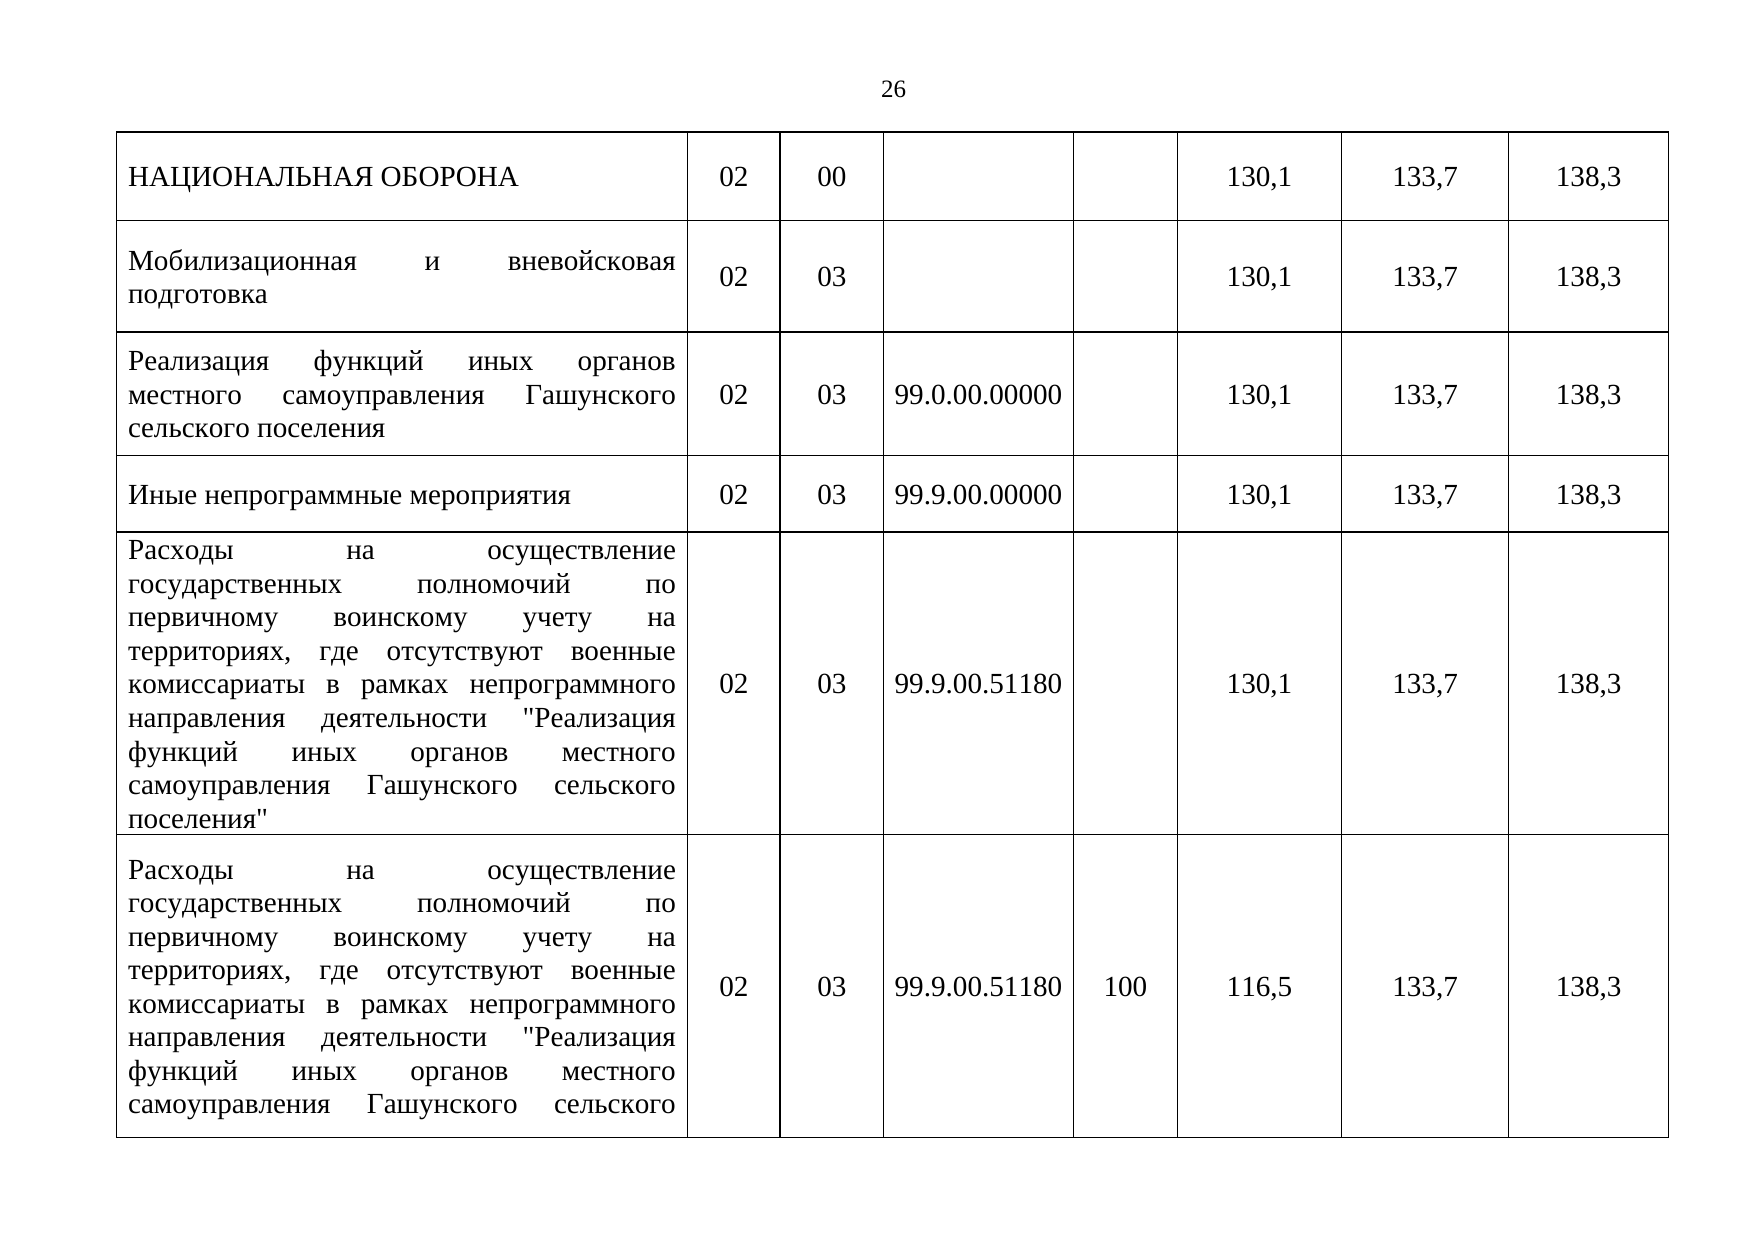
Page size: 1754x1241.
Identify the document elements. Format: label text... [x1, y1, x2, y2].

table_cell 99.9.00.00000 [884, 456, 1073, 531]
table_cell 03 [781, 333, 883, 455]
table_cell 138,3 [1509, 333, 1668, 455]
table_cell 133,7 [1342, 533, 1508, 834]
table_cell 133,7 [1342, 221, 1508, 331]
table_cell 130,1 [1178, 456, 1341, 531]
table_cell 133,7 [1342, 133, 1508, 220]
table_cell 00 [781, 133, 883, 220]
table_cell [1074, 221, 1177, 331]
table_cell [884, 133, 1073, 220]
table_cell 138,3 [1509, 221, 1668, 331]
table_cell 99.9.00.51180 [884, 835, 1073, 1137]
table_cell 03 [781, 533, 883, 834]
table_cell 116,5 [1178, 835, 1341, 1137]
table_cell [117, 835, 687, 1137]
table_cell 02 [688, 533, 779, 834]
table_cell [1074, 133, 1177, 220]
table_cell Реализация функций иных органов местного самоуправления Гашунского сельского поселения [117, 333, 687, 455]
table_cell 100 [1074, 835, 1177, 1137]
table_cell 138,3 [1509, 133, 1668, 220]
table_cell 133,7 [1342, 333, 1508, 455]
table_cell 02 [688, 456, 779, 531]
table_cell Расходы на осуществление государственных полномочий по первичному воинскому учету на территориях, где отсутствуют военные комиссариаты в рамках непрограммного направления деятельности "Реализация функций иных органов местного самоуправления Гашунского сельского поселения" [117, 533, 687, 834]
table_cell 133,7 [1342, 835, 1508, 1137]
table_cell 130,1 [1178, 533, 1341, 834]
table_cell [1074, 333, 1177, 455]
table_cell [884, 221, 1073, 331]
table_cell 133,7 [1342, 456, 1508, 531]
table_cell 130,1 [1178, 133, 1341, 220]
table_cell Иные непрограммные мероприятия [117, 456, 687, 531]
table_cell 138,3 [1509, 533, 1668, 834]
table_cell 130,1 [1178, 221, 1341, 331]
table_cell 02 [688, 221, 779, 331]
table_cell 138,3 [1509, 835, 1668, 1137]
table_cell 03 [781, 835, 883, 1137]
table_cell 02 [688, 835, 779, 1137]
table_cell 99.0.00.00000 [884, 333, 1073, 455]
table_cell [1074, 533, 1177, 834]
table_cell 99.9.00.51180 [884, 533, 1073, 834]
table_cell 03 [781, 221, 883, 331]
table_cell 130,1 [1178, 333, 1341, 455]
table_cell [1074, 456, 1177, 531]
table_cell 03 [781, 456, 883, 531]
table_cell 02 [688, 133, 779, 220]
table_cell 138,3 [1509, 456, 1668, 531]
table_cell Мобилизационная и вневойсковая подготовка [117, 221, 687, 331]
table_cell 02 [688, 333, 779, 455]
table_cell НАЦИОНАЛЬНАЯ ОБОРОНА [117, 133, 687, 220]
